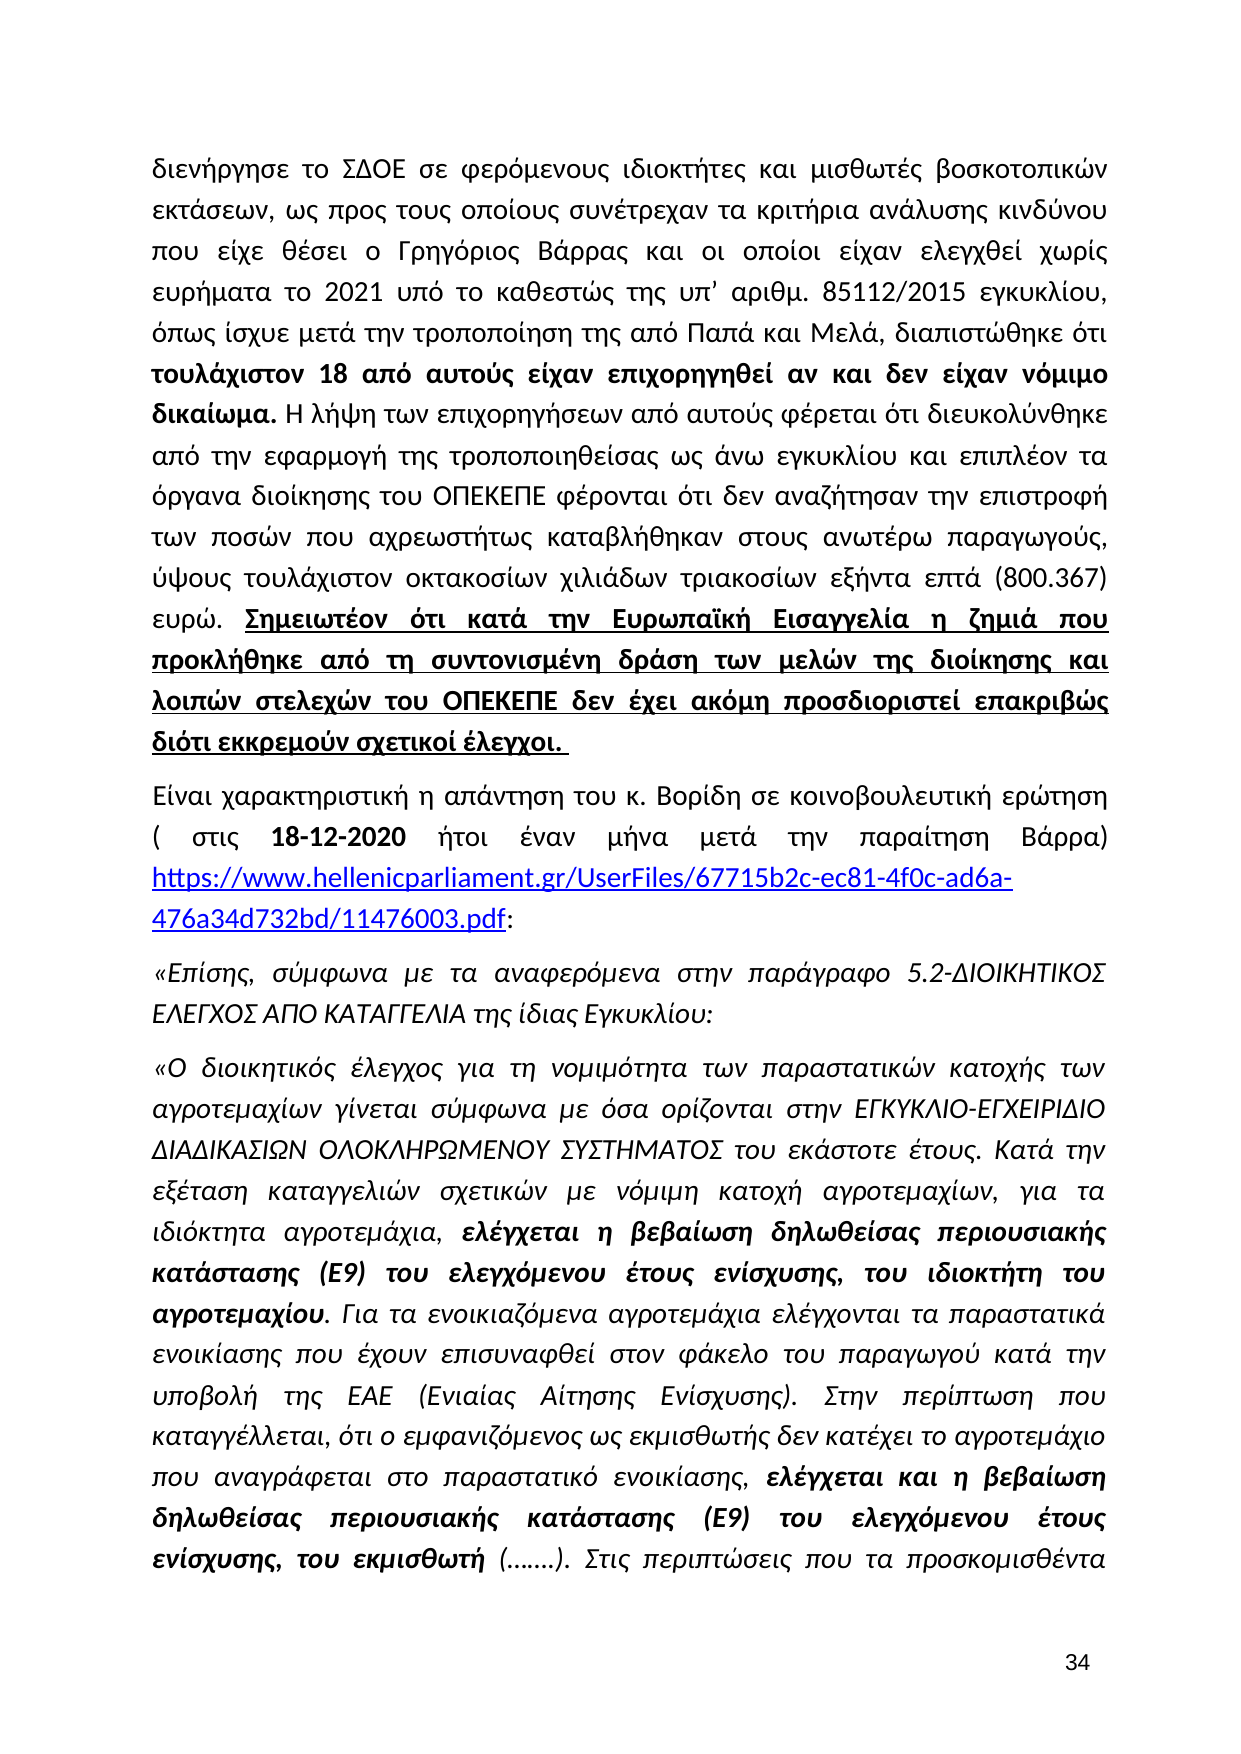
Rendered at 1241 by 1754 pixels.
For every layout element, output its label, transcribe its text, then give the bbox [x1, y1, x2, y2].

text «Επίσης, σύμφωνα με τα αναφερόμενα στην παράγραφο 5.2-ΔΙΟΙΚΗΤΙΚΟΣ ΕΛΕΓΧΟΣ ΑΠΟ ΚΑΤΑΓΓΕΛΙΑ της ίδιας Εγκυκλίου: [152, 954, 1109, 1031]
text Είναι χαρακτηριστική η απάντηση του κ. Βορίδη σε κοινοβουλευτική ερώτηση ( στις 18-12-2020 ήτοι έναν μήνα μετά την παραίτηση Βάρρα) https://www.hellenicparliament.gr/UserFiles/67715b2c-ec81-4f0c-ad6a-476a34d732bd/11476003.pdf: [152, 777, 1109, 936]
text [152, 1049, 1109, 1576]
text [152, 150, 1109, 672]
